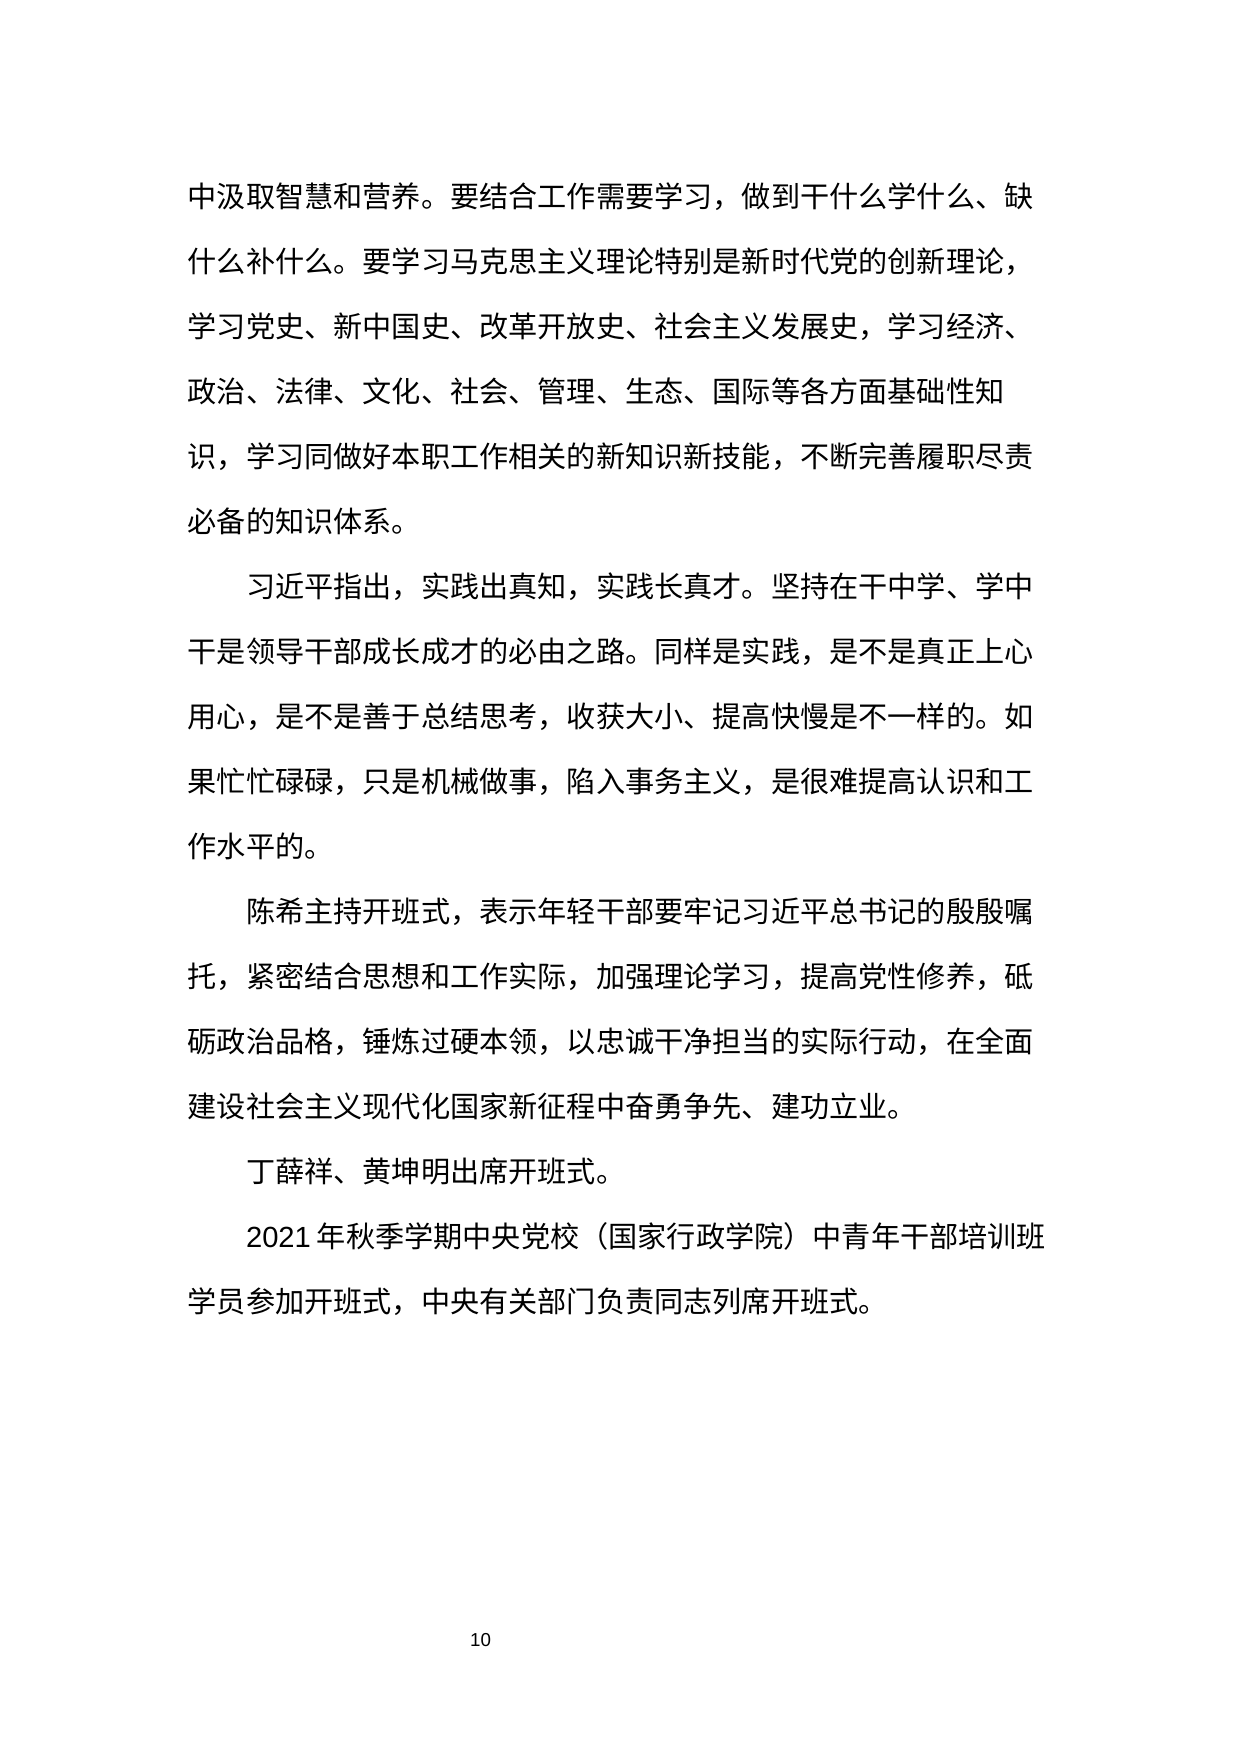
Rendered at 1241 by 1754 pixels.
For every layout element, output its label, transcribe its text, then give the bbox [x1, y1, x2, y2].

text 丁薛祥、黄坤明出席开班式。 [187, 1137, 1053, 1202]
text 习近平指出，实践出真知，实践长真才。坚持在干中学、学中干是领导干部成长成才的必由之路。同样是实践，是不是真正上心用心，是不是善于总结思考，收获大小、提高快慢是不一样的。如果忙忙碌碌，只是机械做事，陷入事务主义，是很难提高认识和工作水平的。 [187, 552, 1053, 877]
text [187, 162, 1053, 552]
text 2021年秋季学期中央党校（国家行政学院）中青年干部培训班学员参加开班式，中央有关部门负责同志列席开班式。 [187, 1202, 1053, 1332]
text 陈希主持开班式，表示年轻干部要牢记习近平总书记的殷殷嘱托，紧密结合思想和工作实际，加强理论学习，提高党性修养，砥砺政治品格，锤炼过硬本领，以忠诚干净担当的实际行动，在全面建设社会主义现代化国家新征程中奋勇争先、建功立业。 [187, 877, 1053, 1137]
